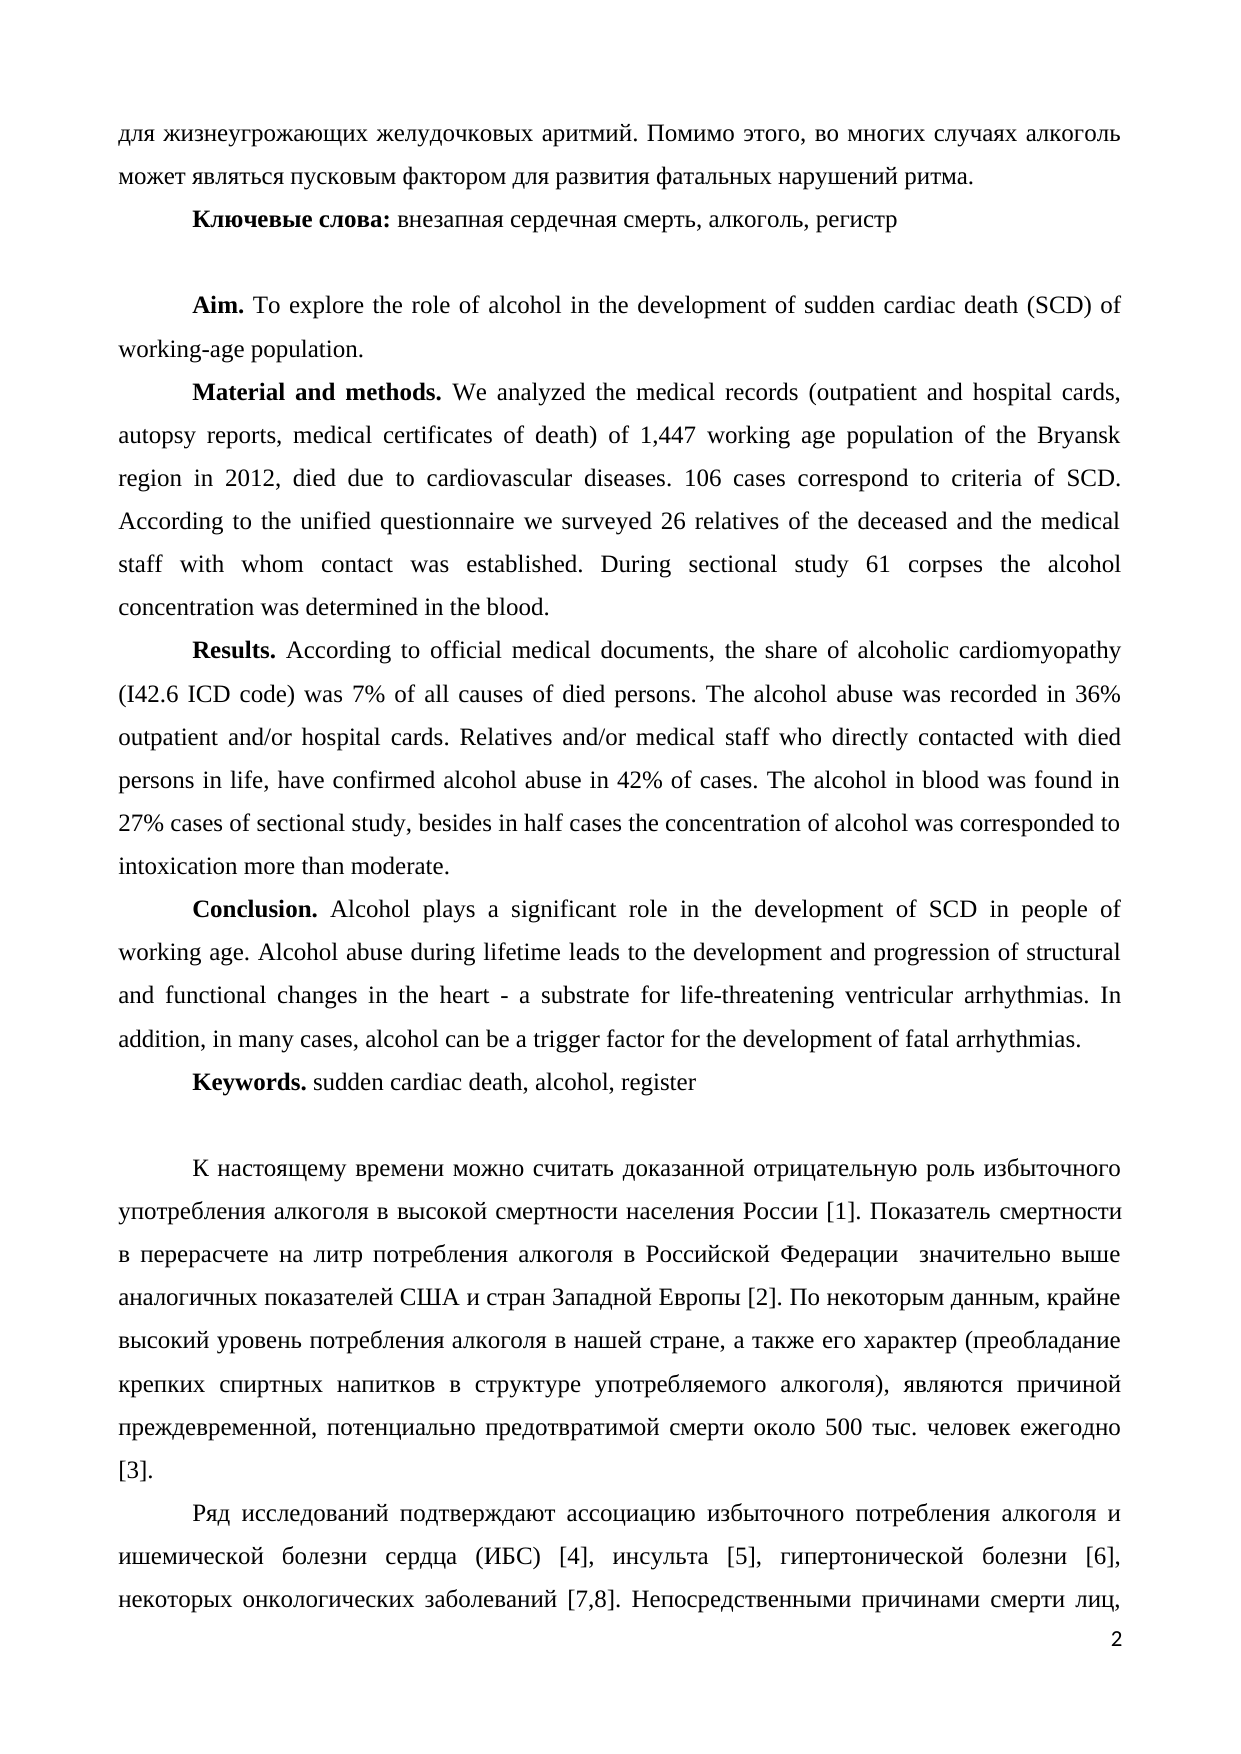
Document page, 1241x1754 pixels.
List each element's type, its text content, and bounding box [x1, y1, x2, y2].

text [118, 1498, 1122, 1613]
text Ключевые слова: внезапная сердечная смерть, алкоголь, регистр [118, 204, 1122, 233]
text Keywords. sudden cardiac death, alcohol, register [118, 1067, 1122, 1096]
text Aim. To explore the role of alcohol in the development of sudden cardiac death (SCD) of working-age population. [118, 291, 1122, 362]
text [118, 118, 1122, 190]
text К настоящему времени можно считать доказанной отрицательную роль избыточного употребления алкоголя в высокой смертности населения России [1]. Показатель смертности в перерасчете на литр потребления алкоголя в Российской Федерации значительно выше аналогичных показателей США и стран Западной Европы [2]. По некоторым данным, крайне высокий уровень потребления алкоголя в нашей стране, а также его характер (преобладание крепких спиртных напитков в структуре употребляемого алкоголя), являются причиной преждевременной, потенциально предотвратимой смерти около 500 тыс. человек ежегодно [3]. [118, 1153, 1122, 1484]
text Material and methods. We analyzed the medical records (outpatient and hospital cards, autopsy reports, medical certificates of death) of 1,447 working age population of the Bryansk region in 2012, died due to cardiovascular diseases. 106 cases correspond to criteria of SCD. According to the unified questionnaire we surveyed 26 relatives of the deceased and the medical staff with whom contact was established. During sectional study 61 corpses the alcohol concentration was determined in the blood. [118, 377, 1122, 621]
text Results. According to official medical documents, the share of alcoholic cardiomyopathy (I42.6 ICD code) was 7% of all causes of died persons. The alcohol abuse was recorded in 36% outpatient and/or hospital cards. Relatives and/or medical staff who directly contacted with died persons in life, have confirmed alcohol abuse in 42% of cases. The alcohol in blood was found in 27% cases of sectional study, besides in half cases the concentration of alcohol was corresponded to intoxication more than moderate. [118, 636, 1122, 880]
text Conclusion. Alcohol plays a significant role in the development of SCD in people of working age. Alcohol abuse during lifetime leads to the development and progression of structural and functional changes in the heart - a substrate for life-threatening ventricular arrhythmias. In addition, in many cases, alcohol can be a trigger factor for the development of fatal arrhythmias. [118, 894, 1122, 1052]
